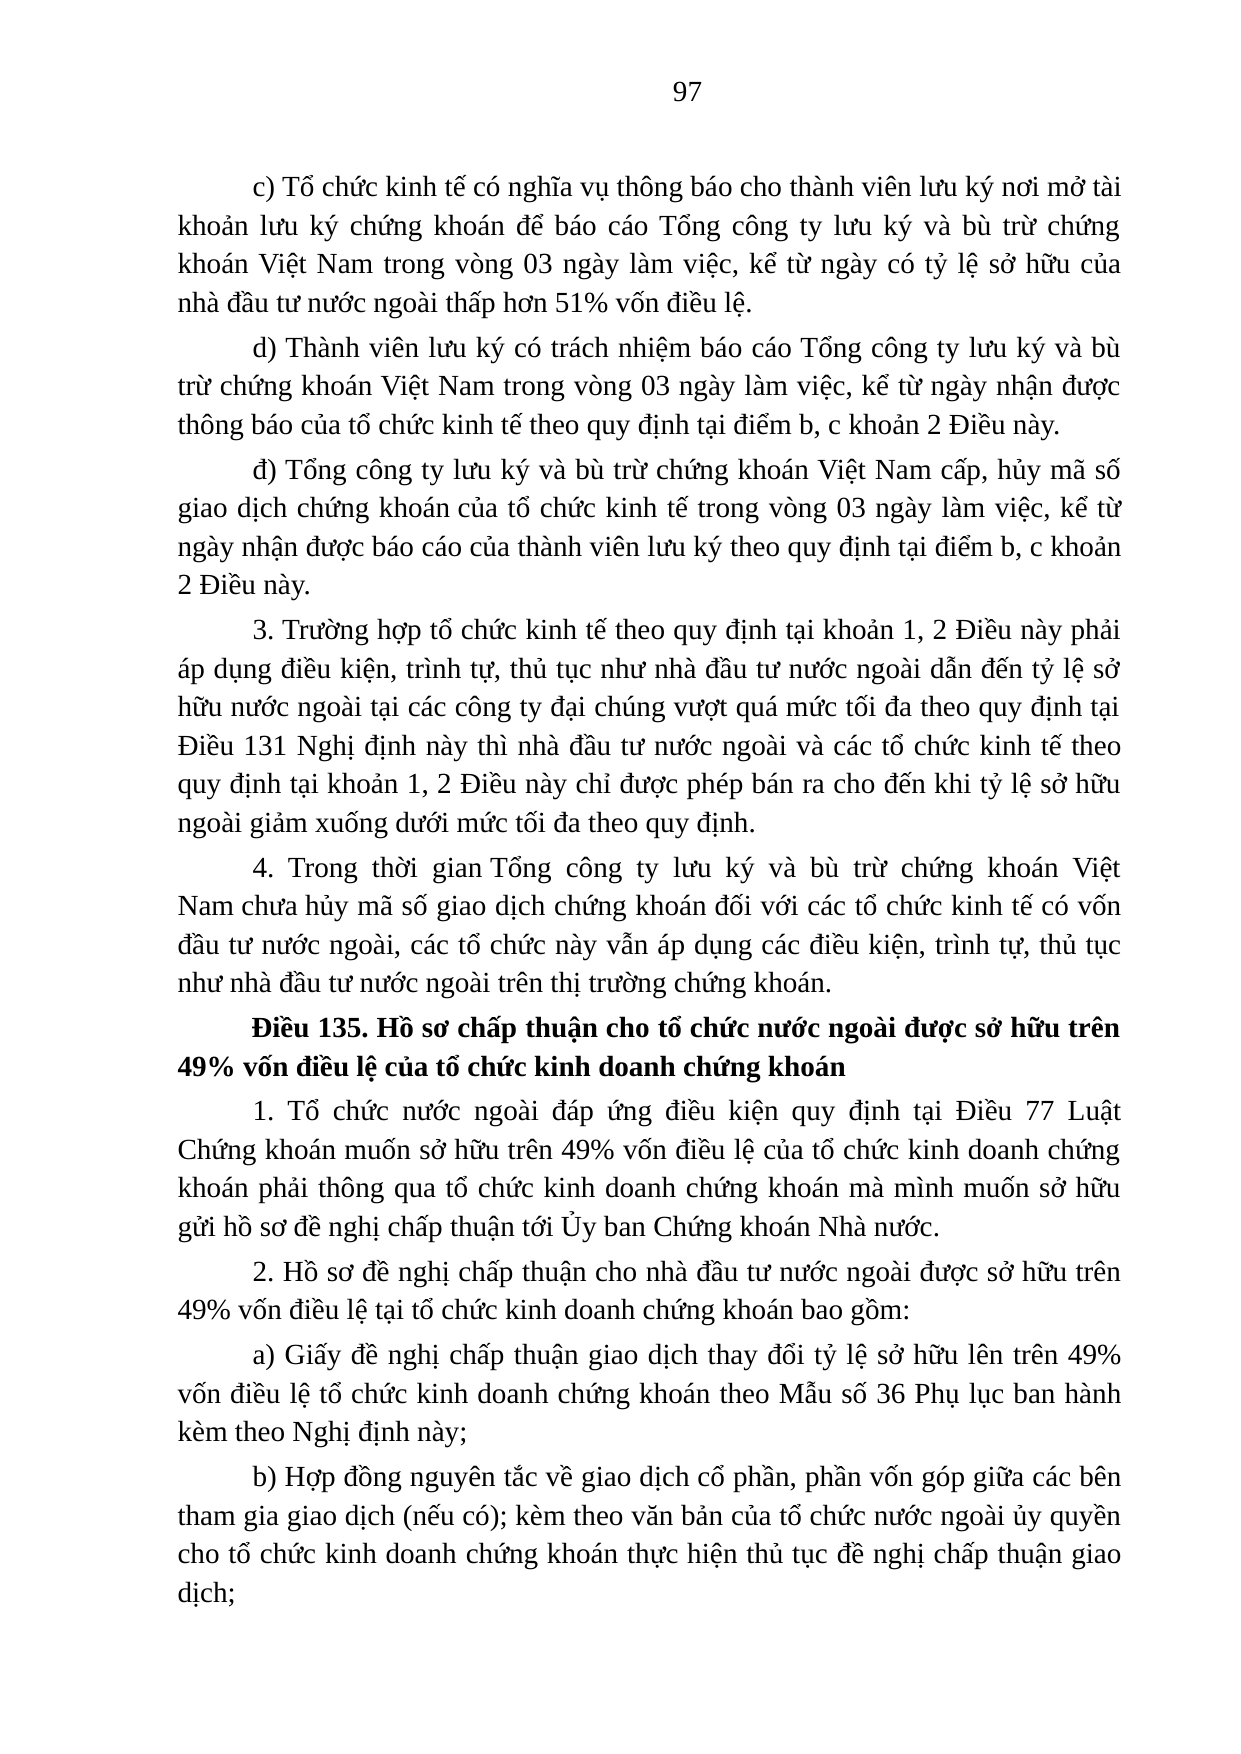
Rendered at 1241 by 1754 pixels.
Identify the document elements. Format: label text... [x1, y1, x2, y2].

text 3. Trường hợp tổ chức kinh tế theo quy định tại khoản 1, 2 Điều này phải áp dụng điều kiện, trình tự, thủ tục như nhà đầu tư nước ngoài dẫn đến tỷ lệ sở hữu nước ngoài tại các công ty đại chúng vượt quá mức tối đa theo quy định tại Điều 131 Nghị định này thì nhà đầu tư nước ngoài và các tổ chức kinh tế theo quy định tại khoản 1, 2 Điều này chỉ được phép bán ra cho đến khi tỷ lệ sở hữu ngoài giảm xuống dưới mức tối đa theo quy định. [177, 612, 1122, 838]
text đ) Tổng công ty lưu ký và bù trừ chứng khoán Việt Nam cấp, hủy mã số giao dịch chứng khoán của tổ chức kinh tế trong vòng 03 ngày làm việc, kể từ ngày nhận được báo cáo của thành viên lưu ký theo quy định tại điểm b, c khoản 2 Điều này. [177, 452, 1122, 601]
text c) Tổ chức kinh tế có nghĩa vụ thông báo cho thành viên lưu ký nơi mở tài khoản lưu ký chứng khoán để báo cáo Tổng công ty lưu ký và bù trừ chứng khoán Việt Nam trong vòng 03 ngày làm việc, kể từ ngày có tỷ lệ sở hữu của nhà đầu tư nước ngoài thấp hơn 51% vốn điều lệ. [177, 169, 1122, 319]
text a) Giấy đề nghị chấp thuận giao dịch thay đổi tỷ lệ sở hữu lên trên 49% vốn điều lệ tổ chức kinh doanh chứng khoán theo Mẫu số 36 Phụ lục ban hành kèm theo Nghị định này; [177, 1337, 1122, 1448]
text b) Hợp đồng nguyên tắc về giao dịch cổ phần, phần vốn góp giữa các bên tham gia giao dịch (nếu có); kèm theo văn bản của tổ chức nước ngoài ủy quyền cho tổ chức kinh doanh chứng khoán thực hiện thủ tục đề nghị chấp thuận giao dịch; [177, 1459, 1122, 1608]
text Điều 135. Hồ sơ chấp thuận cho tổ chức nước ngoài được sở hữu trên 49% vốn điều lệ của tổ chức kinh doanh chứng khoán [177, 1010, 1122, 1082]
text 2. Hồ sơ đề nghị chấp thuận cho nhà đầu tư nước ngoài được sở hữu trên 49% vốn điều lệ tại tổ chức kinh doanh chứng khoán bao gồm: [177, 1254, 1122, 1326]
text 4. Trong thời gian Tổng công ty lưu ký và bù trừ chứng khoán Việt Nam chưa hủy mã số giao dịch chứng khoán đối với các tổ chức kinh tế có vốn đầu tư nước ngoài, các tổ chức này vẫn áp dụng các điều kiện, trình tự, thủ tục như nhà đầu tư nước ngoài trên thị trường chứng khoán. [177, 850, 1122, 999]
text 1. Tổ chức nước ngoài đáp ứng điều kiện quy định tại Điều 77 Luật Chứng khoán muốn sở hữu trên 49% vốn điều lệ của tổ chức kinh doanh chứng khoán phải thông qua tổ chức kinh doanh chứng khoán mà mình muốn sở hữu gửi hồ sơ đề nghị chấp thuận tới Ủy ban Chứng khoán Nhà nước. [177, 1093, 1122, 1243]
text d) Thành viên lưu ký có trách nhiệm báo cáo Tổng công ty lưu ký và bù trừ chứng khoán Việt Nam trong vòng 03 ngày làm việc, kể từ ngày nhận được thông báo của tổ chức kinh tế theo quy định tại điểm b, c khoản 2 Điều này. [177, 330, 1122, 441]
